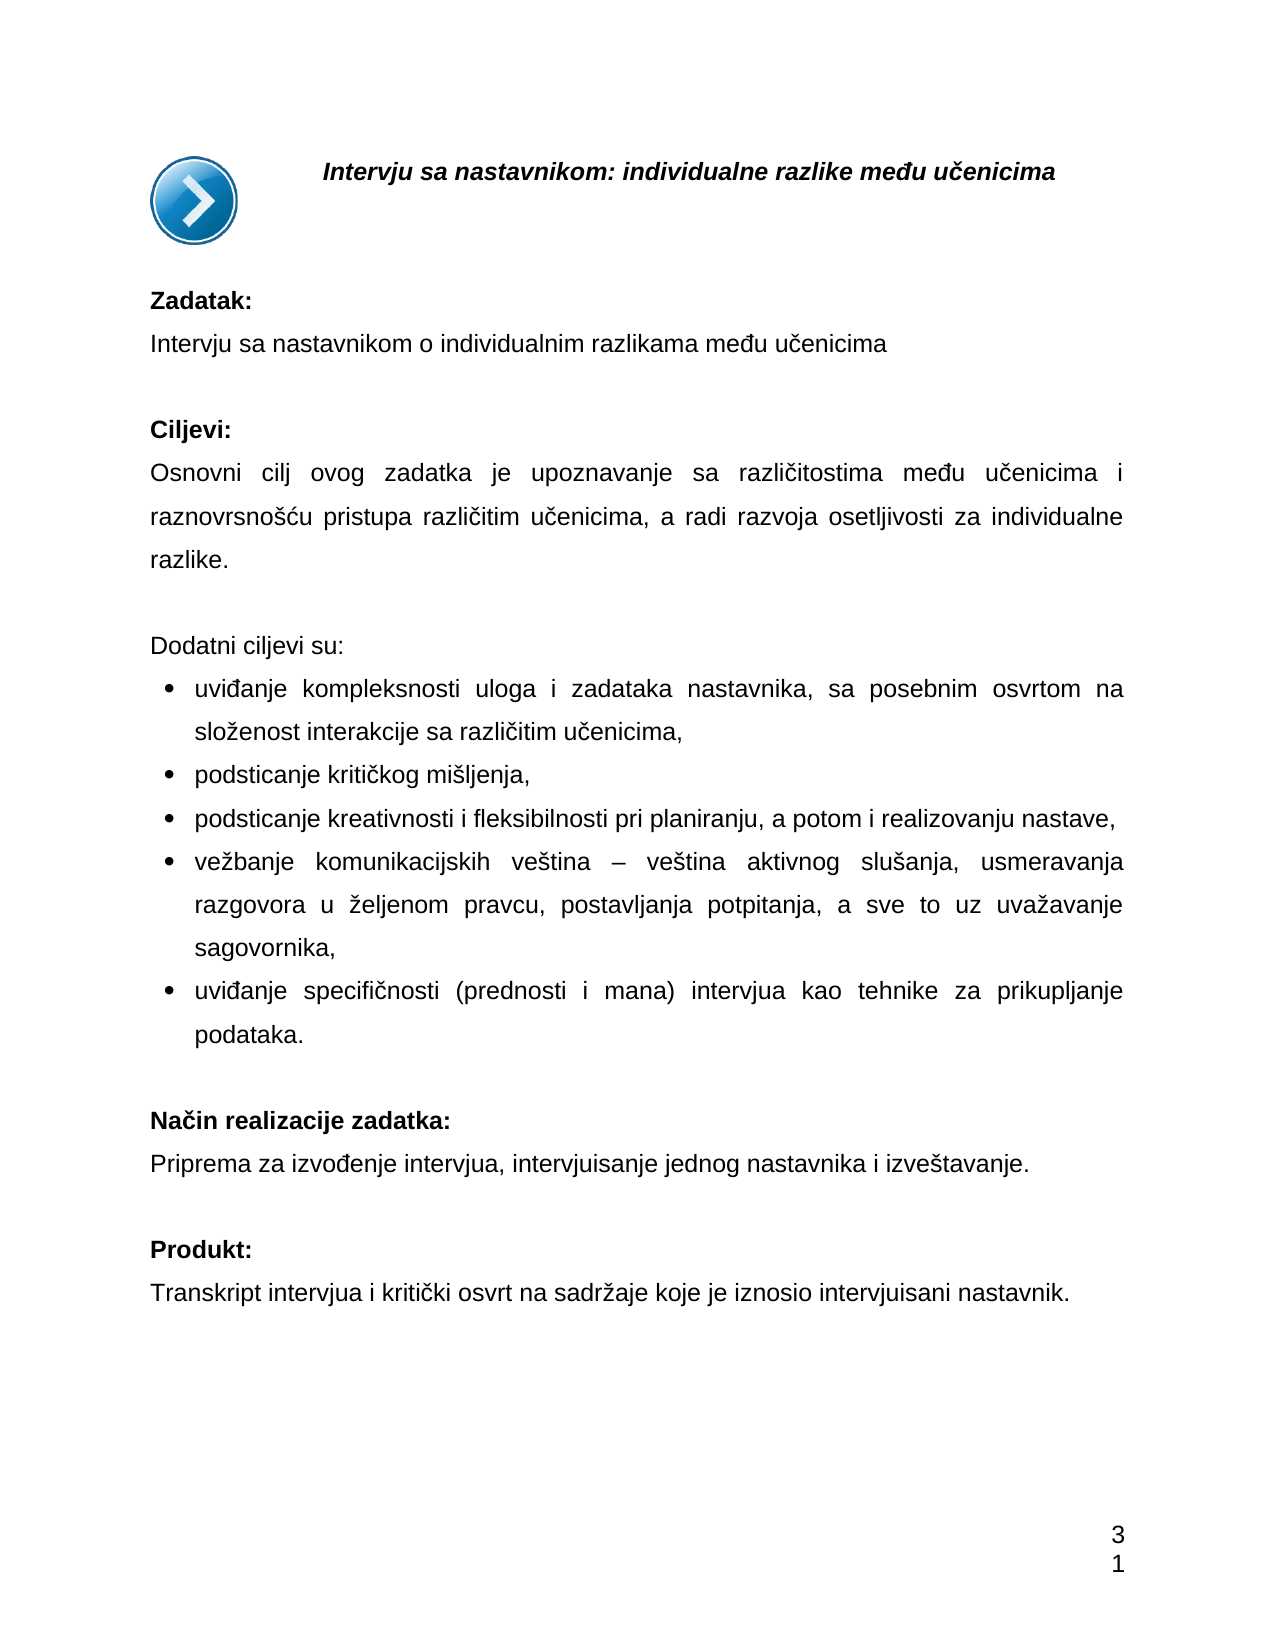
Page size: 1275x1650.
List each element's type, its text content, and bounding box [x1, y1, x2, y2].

text Zadatak: [150, 286, 1125, 315]
text Dodatni ciljevi su: [150, 631, 1125, 660]
list podsticanje kritičkog mišljenja, [165, 760, 1125, 789]
list vežbanje komunikacijskih veština – veština aktivnog slušanja, usmeravanja razgovora u željenom pravcu, postavljanja potpitanja, a sve to uz uvažavanje sagovornika, [165, 847, 1125, 962]
text Produkt: [150, 1235, 1125, 1264]
text Ciljevi: [150, 415, 1125, 444]
list uviđanje specifičnosti (prednosti i mana) intervjua kao tehnike za prikupljanje podataka. [165, 976, 1125, 1048]
text Priprema za izvođenje intervjua, intervjuisanje jednog nastavnika i izveštavanje. [150, 1149, 1125, 1178]
list podsticanje kreativnosti i fleksibilnosti pri planiranju, a potom i realizovanju nastave, [165, 804, 1125, 832]
picture [150, 156, 238, 245]
text Osnovni cilj ovog zadatka je upoznavanje sa različitostima među učenicima i raznovrsnošću pristupa različitim učenicima, a radi razvoja osetljivosti za individualne razlike. [150, 458, 1125, 573]
text Transkript intervjua i kritički osvrt na sadržaje koje je iznosio intervjuisani nastavnik. [150, 1278, 1125, 1307]
subtitle Intervju sa nastavnikom: individualne razlike među učenicima [238, 157, 1125, 185]
list uviđanje kompleksnosti uloga i zadataka nastavnika, sa posebnim osvrtom na složenost interakcije sa različitim učenicima, [165, 674, 1125, 746]
text Intervju sa nastavnikom o individualnim razlikama među učenicima [150, 329, 1125, 358]
text Način realizacije zadatka: [150, 1106, 1125, 1134]
